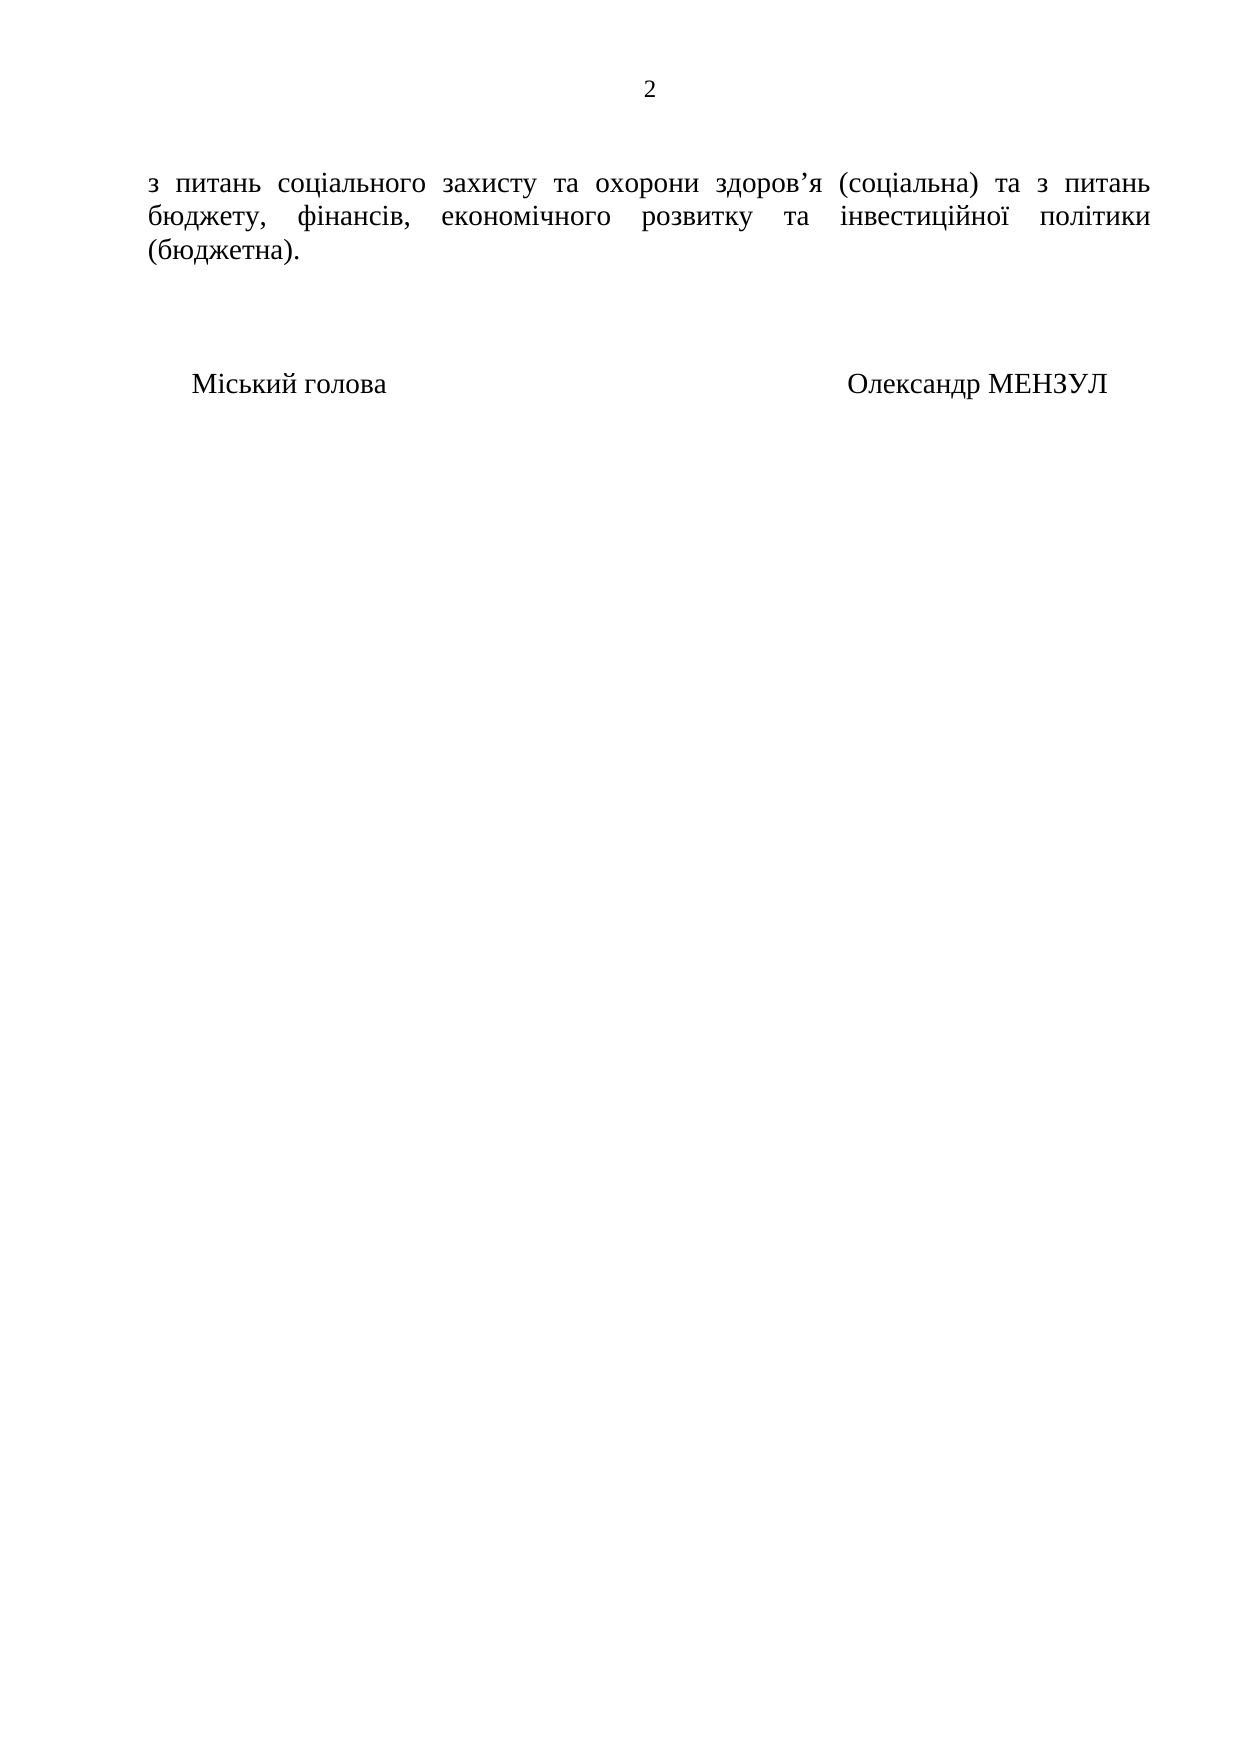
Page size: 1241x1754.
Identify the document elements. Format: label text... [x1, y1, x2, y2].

text з питань соціального захисту та охорони здоров’я (соціальна) та з питань бюджету, фінансів, економічного розвитку та інвестиційної політики (бюджетна). [148, 165, 1152, 265]
text Міський голова Олександр МЕНЗУЛ [148, 366, 1152, 399]
